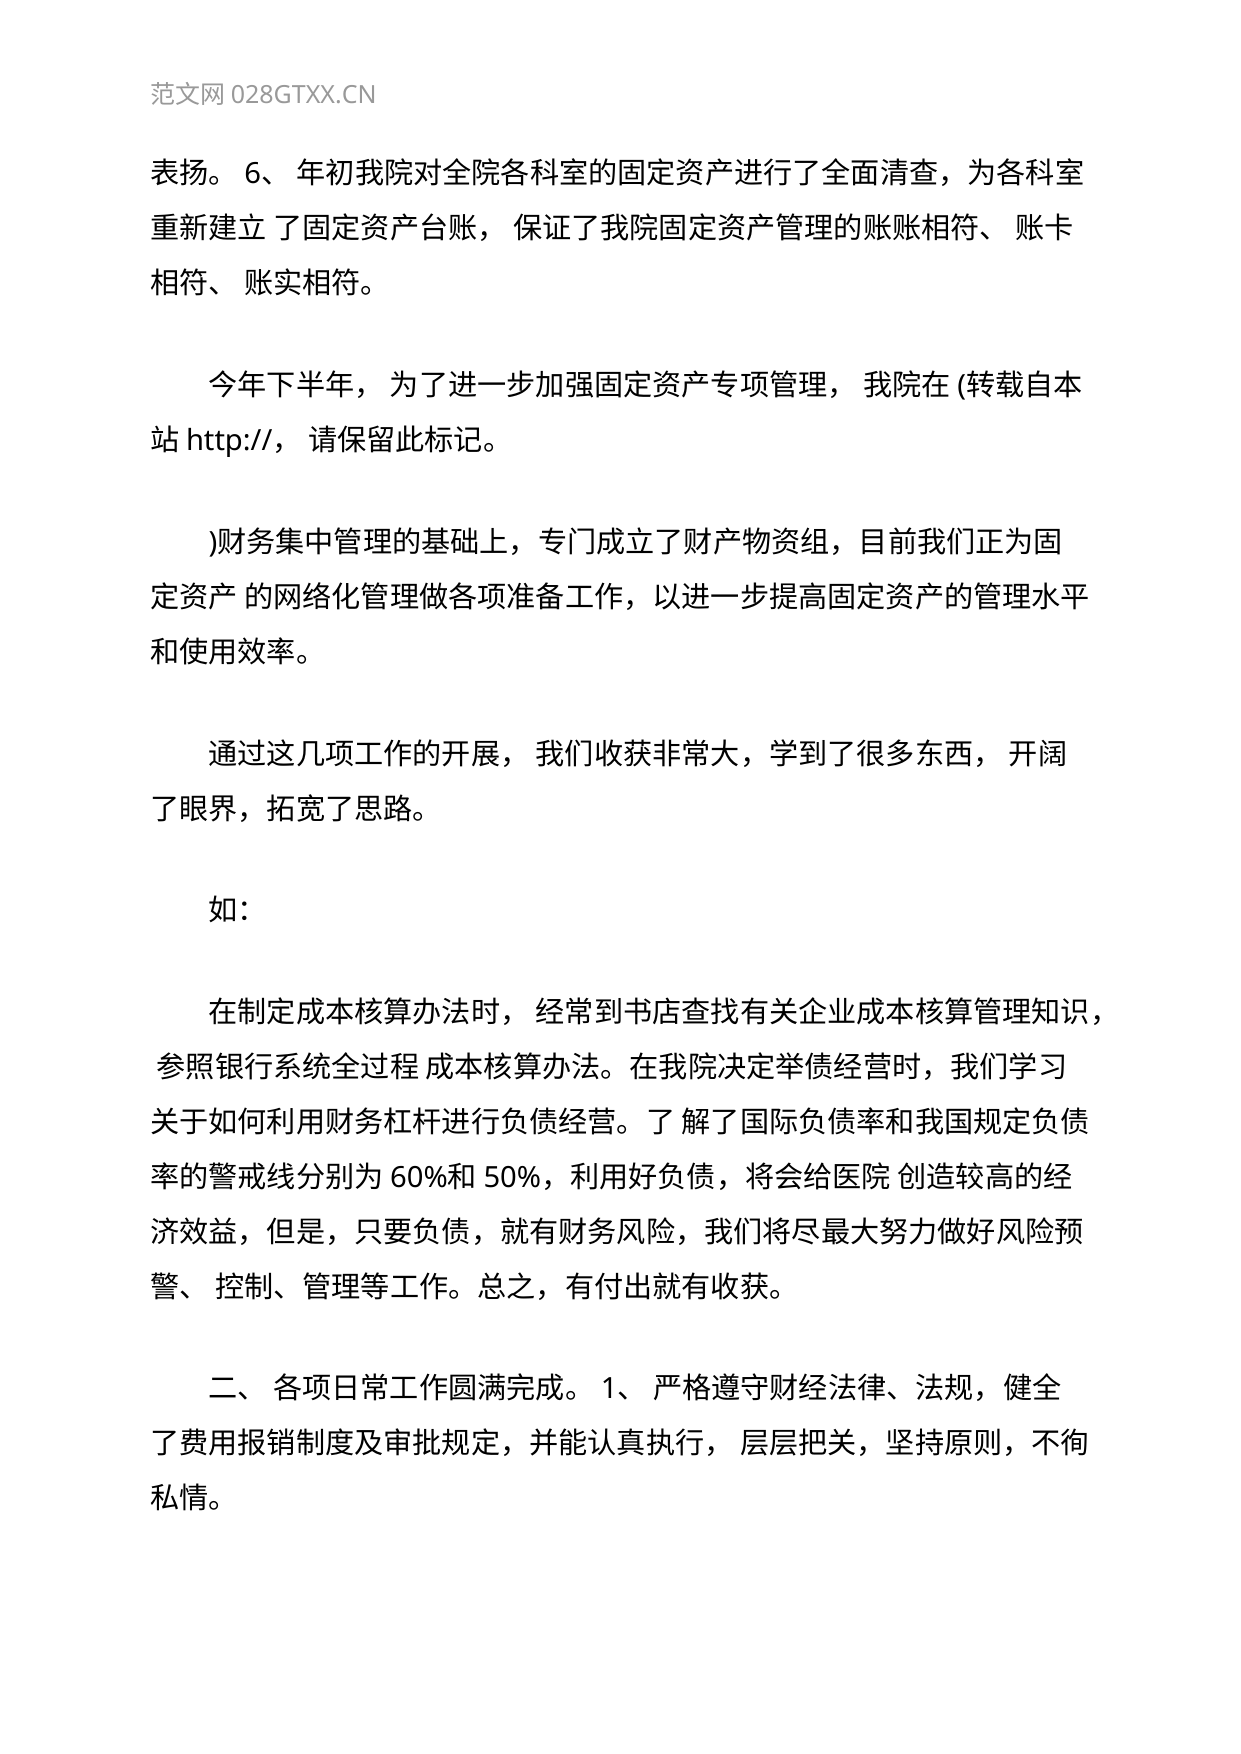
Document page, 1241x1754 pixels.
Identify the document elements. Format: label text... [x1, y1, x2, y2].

text 二、 各项日常工作圆满完成。 1、 严格遵守财经法律、法规，健全了费用报销制度及审批规定，并能认真执行， 层层把关，坚持原则，不徇私情。 [150, 1365, 1090, 1517]
text )财务集中管理的基础上，专门成立了财产物资组，目前我们正为固定资产 的网络化管理做各项准备工作，以进一步提高固定资产的管理水平和使用效率。 [150, 519, 1090, 671]
text 通过这几项工作的开展， 我们收获非常大，学到了很多东西， 开阔了眼界，拓宽了思路。 [150, 730, 1090, 827]
text 在制定成本核算办法时， 经常到书店查找有关企业成本核算管理知识， 参照银行系统全过程 成本核算办法。在我院决定举债经营时，我们学习关于如何利用财务杠杆进行负债经营。了 解了国际负债率和我国规定负债率的警戒线分别为 60%和 50%，利用好负债，将会给医院 创造较高的经济效益，但是，只要负债，就有财务风险，我们将尽最大努力做好风险预警、 控制、管理等工作。总之，有付出就有收获。 [150, 989, 1090, 1306]
text 今年下半年， 为了进一步加强固定资产专项管理， 我院在 (转载自本站 http://， 请保留此标记。 [150, 362, 1090, 459]
text 如： [150, 887, 1090, 929]
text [150, 150, 1090, 302]
